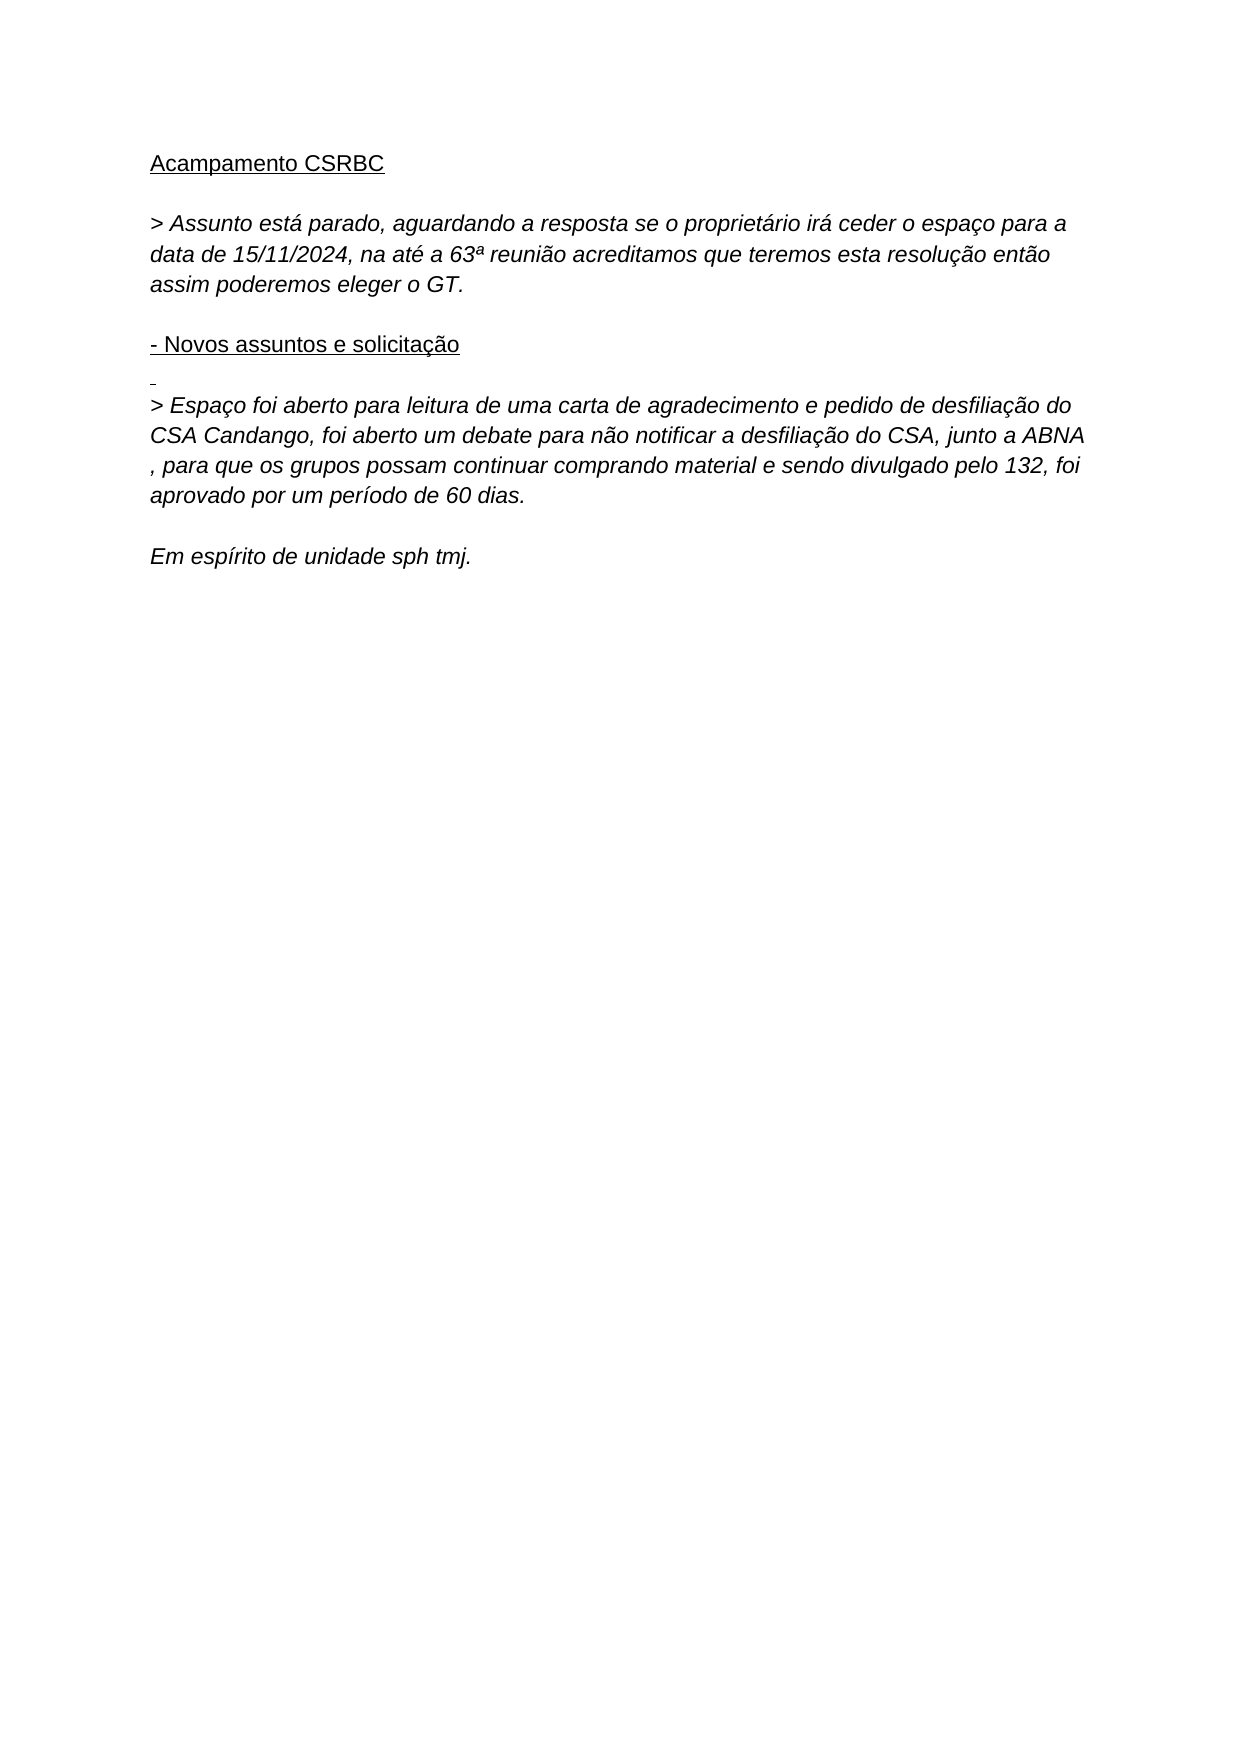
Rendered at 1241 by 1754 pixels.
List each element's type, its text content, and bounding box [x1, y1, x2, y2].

text Acampamento CSRBC [150, 150, 1090, 176]
text Em espírito de unidade sph tmj. [150, 543, 1090, 569]
text - Novos assuntos e solicitação [150, 331, 1090, 358]
text > Assunto está parado, aguardando a resposta se o proprietário irá ceder o espaço para a data de 15/11/2024, na até a 63ª reunião acreditamos que teremos esta resolução então assim poderemos eleger o GT. [150, 210, 1090, 297]
text > Espaço foi aberto para leitura de uma carta de agradecimento e pedido de desfiliação do CSA Candango, foi aberto um debate para não notificar a desfiliação do CSA, junto a ABNA , para que os grupos possam continuar comprando material e sendo divulgado pelo 132, foi aprovado por um período de 60 dias. [150, 392, 1090, 509]
